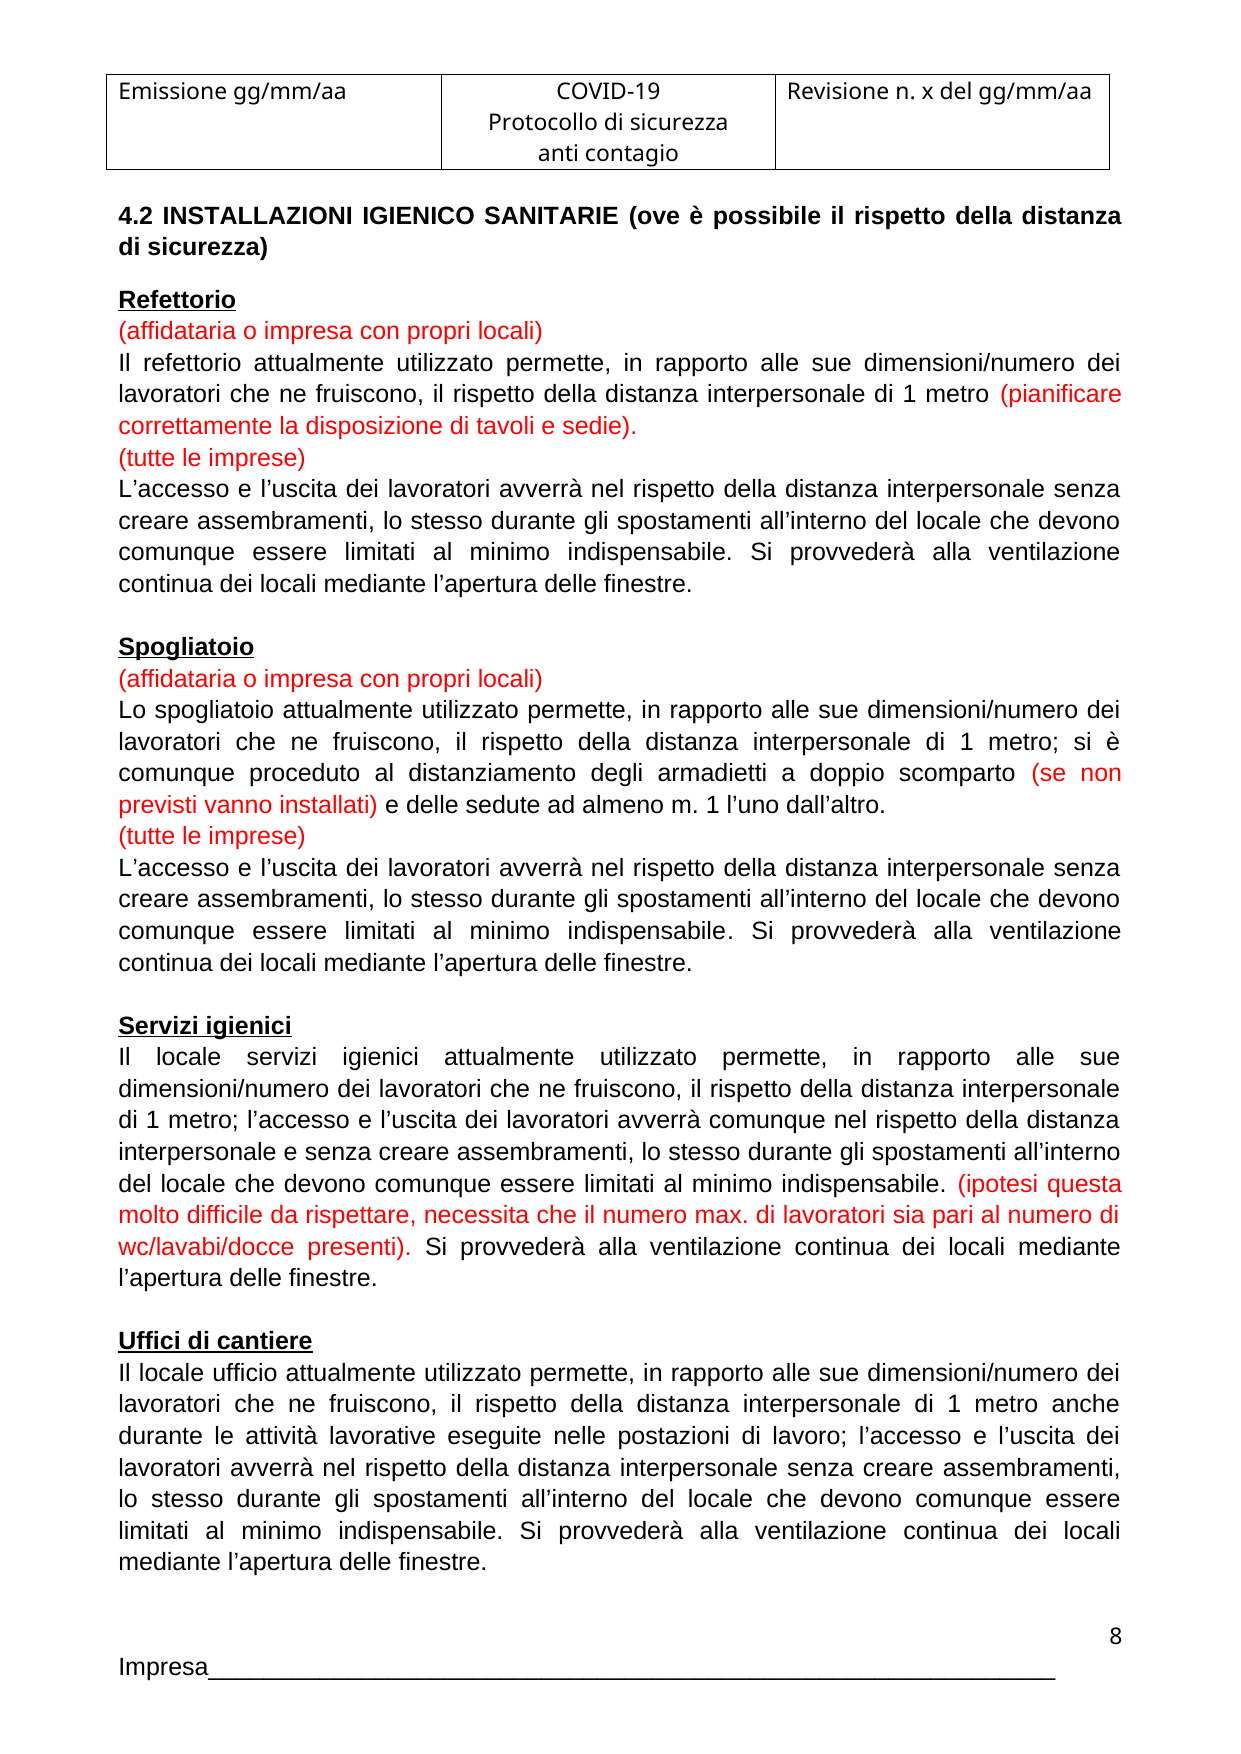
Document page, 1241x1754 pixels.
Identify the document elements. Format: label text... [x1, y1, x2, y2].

text Il locale ufficio attualmente utilizzato permette, in rapporto alle sue dimensioni/numero dei lavoratori che ne fruiscono, il rispetto della distanza interpersonale di 1 metro anche durante le attività lavorative eseguite nelle postazioni di lavoro; l’accesso e l’uscita dei lavoratori avverrà nel rispetto della distanza interpersonale senza creare assembramenti, lo stesso durante gli spostamenti all’interno del locale che devono comunque essere limitati al minimo indispensabile. Si provvederà alla ventilazione continua dei locali mediante l’apertura delle finestre. [118, 1358, 1122, 1576]
text Servizi igienici [118, 1011, 1122, 1039]
text Il locale servizi igienici attualmente utilizzato permette, in rapporto alle sue dimensioni/numero dei lavoratori che ne fruiscono, il rispetto della distanza interpersonale di 1 metro; l’accesso e l’uscita dei lavoratori avverrà comunque nel rispetto della distanza interpersonale e senza creare assembramenti, lo stesso durante gli spostamenti all’interno del locale che devono comunque essere limitati al minimo indispensabile. (ipotesi questa molto difficile da rispettare, necessita che il numero max. di lavoratori sia pari al numero di wc/lavabi/docce presenti). Si provvederà alla ventilazione continua dei locali mediante l’apertura delle finestre. [118, 1042, 1122, 1292]
text Uffici di cantiere [118, 1326, 1122, 1355]
text (tutte le imprese) [118, 821, 1122, 850]
text (tutte le imprese) [118, 443, 1122, 471]
text L’accesso e l’uscita dei lavoratori avverrà nel rispetto della distanza interpersonale senza creare assembramenti, lo stesso durante gli spostamenti all’interno del locale che devono comunque essere limitati al minimo indispensabile. Si provvederà alla ventilazione continua dei locali mediante l’apertura delle finestre. [118, 474, 1122, 598]
text Il refettorio attualmente utilizzato permette, in rapporto alle sue dimensioni/numero dei lavoratori che ne fruiscono, il rispetto della distanza interpersonale di 1 metro (pianificare correttamente la disposizione di tavoli e sedie). [118, 348, 1122, 440]
text Spogliatoio [118, 632, 1122, 661]
text Refettorio [118, 285, 1122, 313]
text (affidataria o impresa con propri locali) [118, 316, 1122, 345]
text Lo spogliatoio attualmente utilizzato permette, in rapporto alle sue dimensioni/numero dei lavoratori che ne fruiscono, il rispetto della distanza interpersonale di 1 metro; si è comunque proceduto al distanziamento degli armadietti a doppio scomparto (se non previsti vanno installati) e delle sedute ad almeno m. 1 l’uno dall’altro. [118, 695, 1122, 818]
text L’accesso e l’uscita dei lavoratori avverrà nel rispetto della distanza interpersonale senza creare assembramenti, lo stesso durante gli spostamenti all’interno del locale che devono comunque essere limitati al minimo indispensabile. Si provvederà alla ventilazione continua dei locali mediante l’apertura delle finestre. [118, 853, 1122, 976]
text (affidataria o impresa con propri locali) [118, 663, 1122, 692]
text 4.2 INSTALLAZIONI IGIENICO SANITARIE (ove è possibile il rispetto della distanza di sicurezza) [118, 201, 1122, 261]
